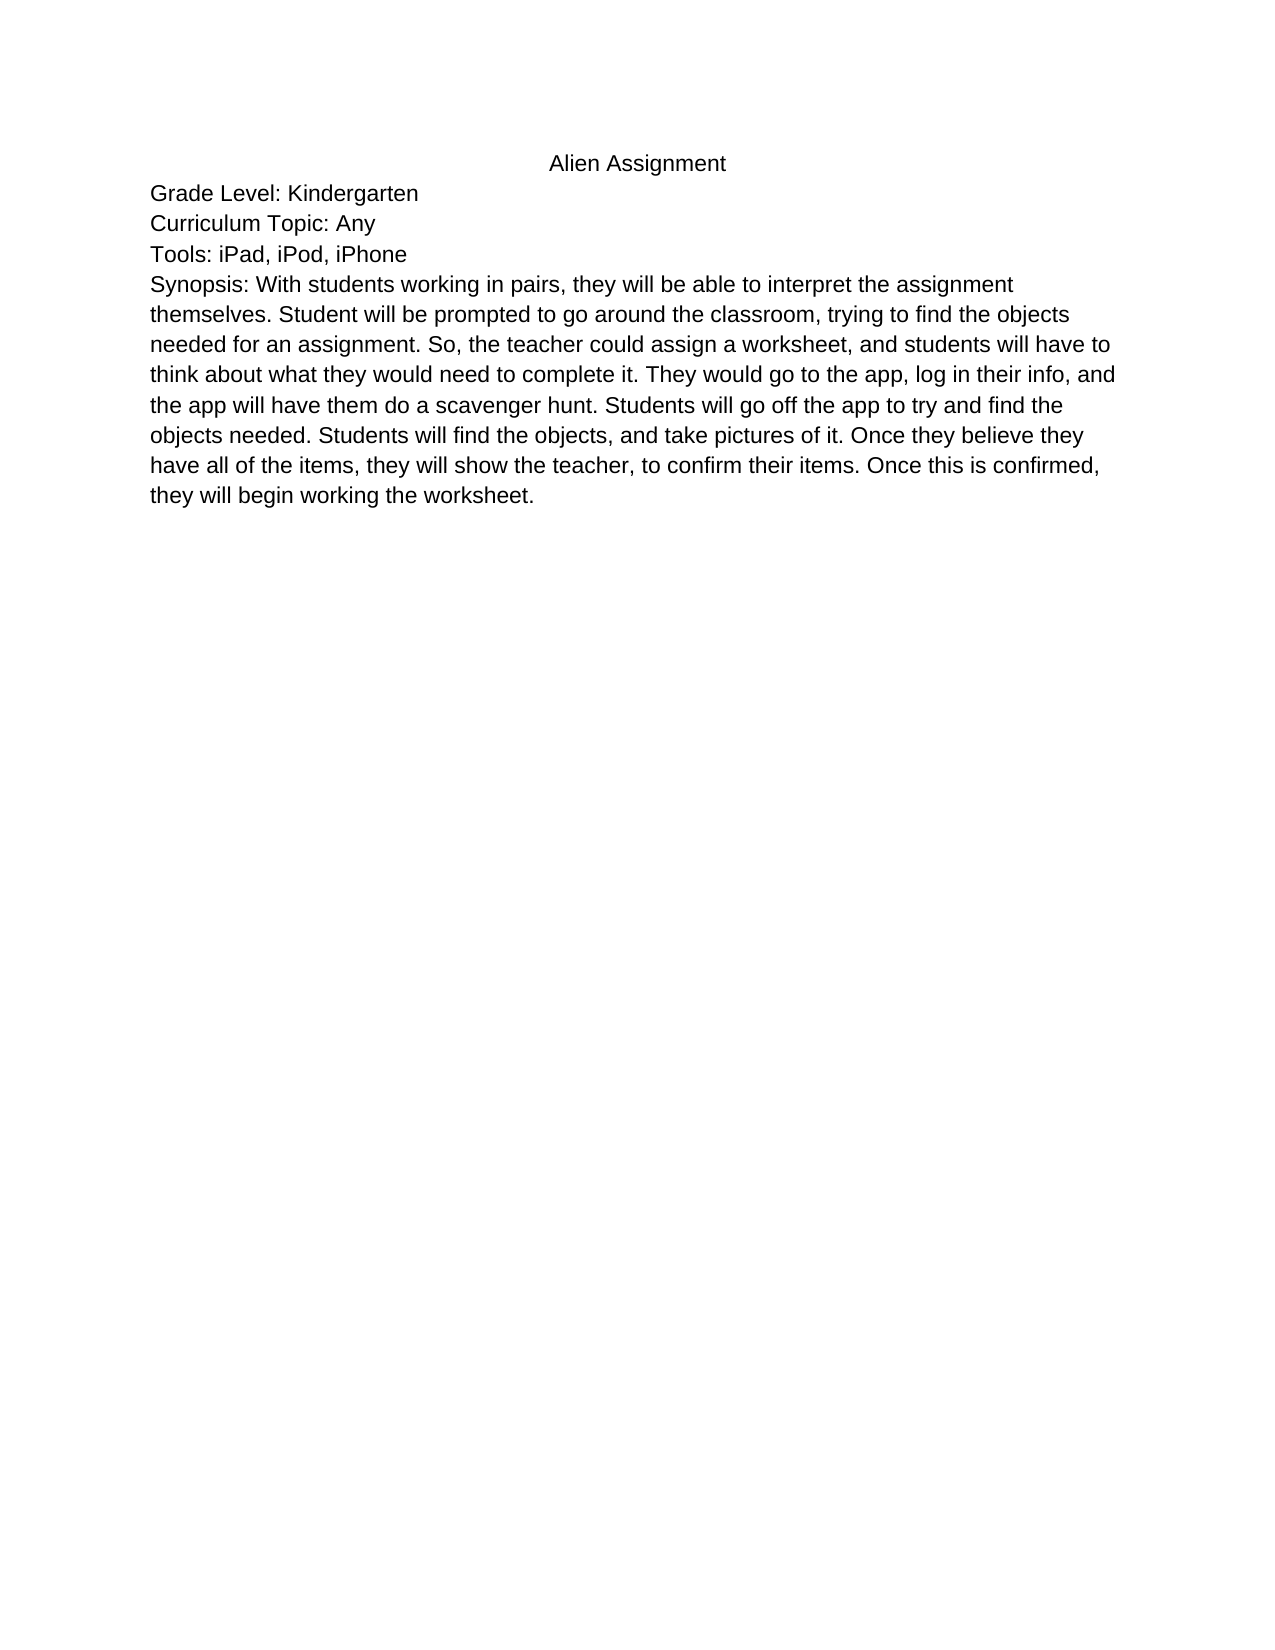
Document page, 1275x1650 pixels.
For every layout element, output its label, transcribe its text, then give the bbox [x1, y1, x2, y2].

text Alien Assignment [150, 150, 1125, 176]
text Curriculum Topic: Any [150, 210, 1125, 237]
text Grade Level: Kindergarten [150, 180, 1125, 207]
text Synopsis: With students working in pairs, they will be able to interpret the assignment themselves. Student will be prompted to go around the classroom, trying to find the objects needed for an assignment. So, the teacher could assign a worksheet, and students will have to think about what they would need to complete it. They would go to the app, log in their info, and the app will have them do a scavenger hunt. Students will go off the app to try and find the objects needed. Students will find the objects, and take pictures of it. Once they believe they have all of the items, they will show the teacher, to confirm their items. Once this is confirmed, they will begin working the worksheet. [150, 271, 1125, 509]
text Tools: iPad, iPod, iPhone [150, 241, 1125, 267]
